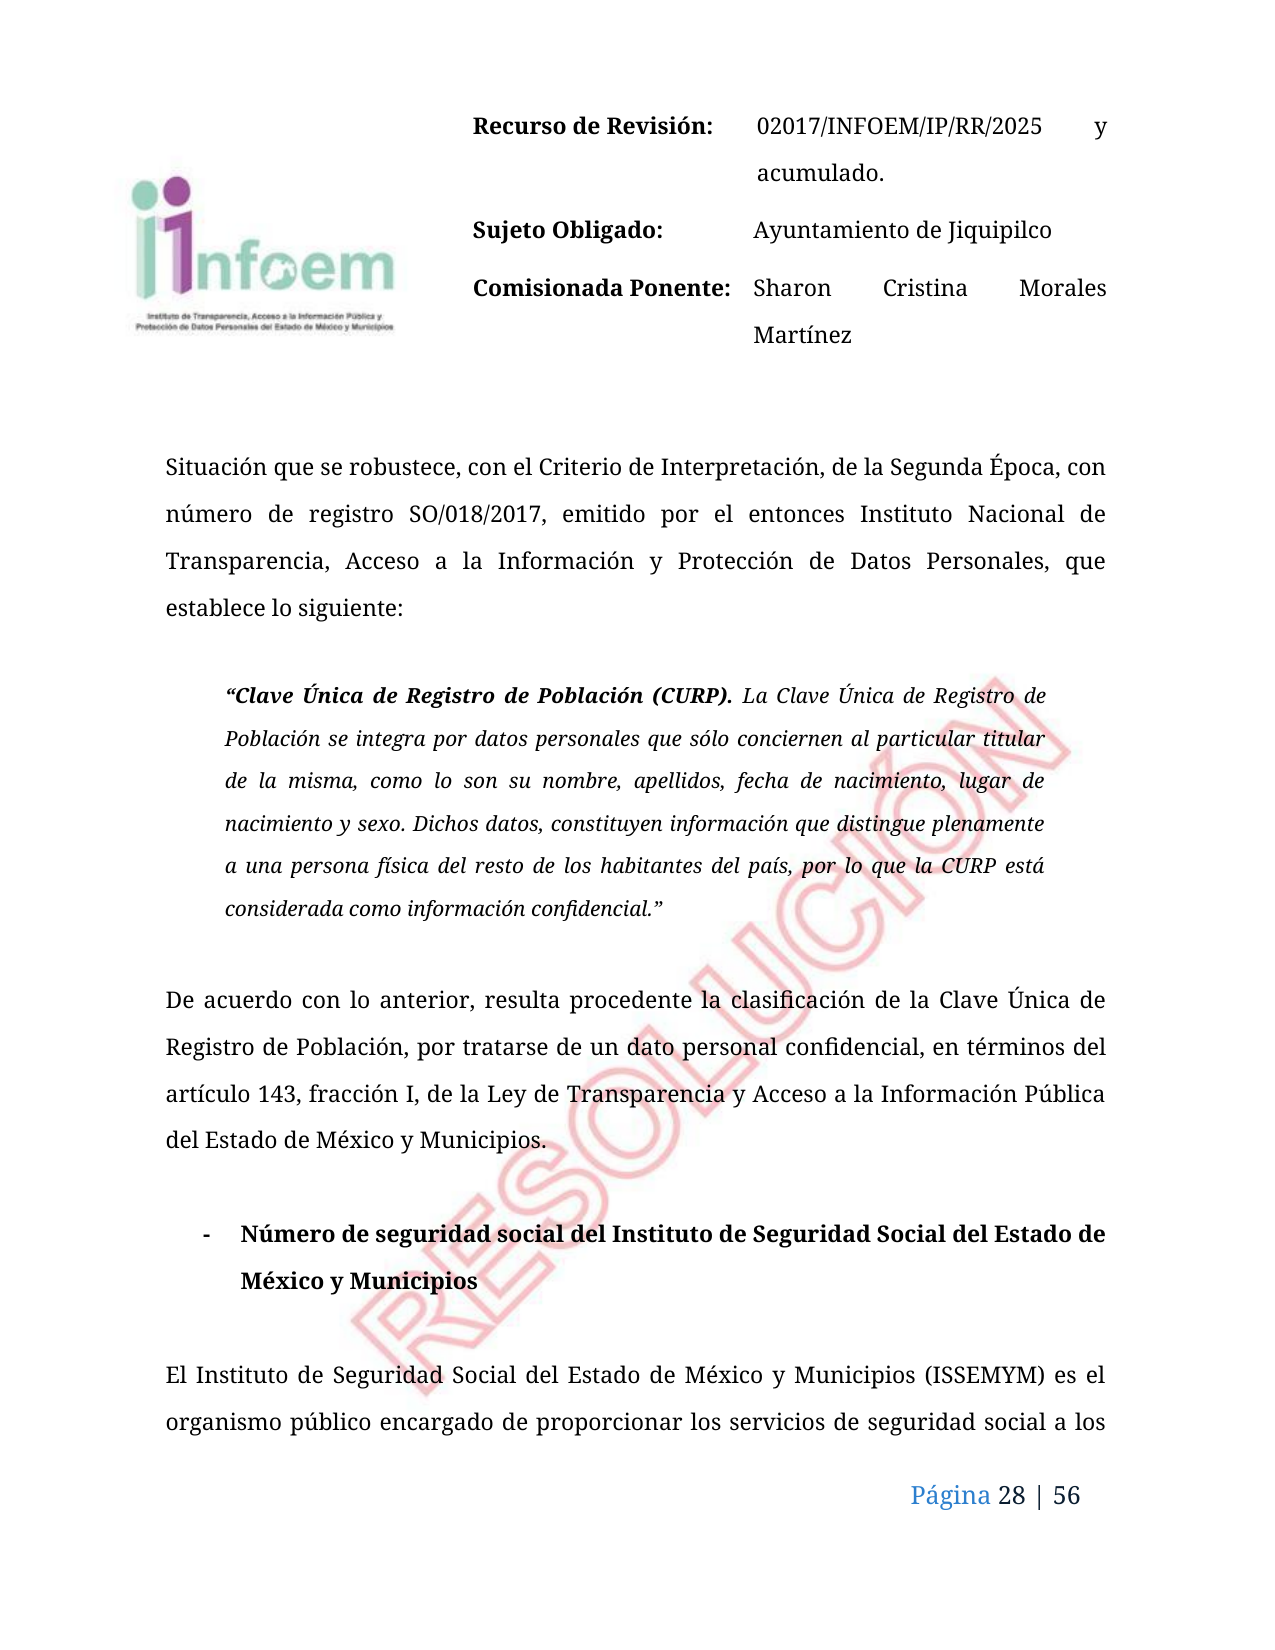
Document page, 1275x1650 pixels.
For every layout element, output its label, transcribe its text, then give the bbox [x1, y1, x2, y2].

text “Clave Única de Registro de Población (CURP). La Clave Única de Registro de Población se integra por datos personales que sólo conciernen al particular titular de la misma, como lo son su nombre, apellidos, fecha de nacimiento, lugar de nacimiento y sexo. Dichos datos, constituyen información que distingue plenamente a una persona física del resto de los habitantes del país, por lo que la CURP está considerada como información confidencial.” [224, 681, 1048, 923]
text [165, 1359, 1107, 1437]
text De acuerdo con lo anterior, resulta procedente la clasificación de la Clave Única de Registro de Población, por tratarse de un dato personal confidencial, en términos del artículo 143, fracción I, de la Ley de Transparencia y Acceso a la Información Pública del Estado de México y Municipios. [165, 984, 1107, 1156]
picture [2, 111, 1275, 1650]
list Número de seguridad social del Instituto de Seguridad Social del Estado de México y Municipios [203, 1218, 1107, 1296]
text Situación que se robustece, con el Criterio de Interpretación, de la Segunda Época, con número de registro SO/018/2017, emitido por el entonces Instituto Nacional de Transparencia, Acceso a la Información y Protección de Datos Personales, que establece lo siguiente: [165, 451, 1107, 623]
